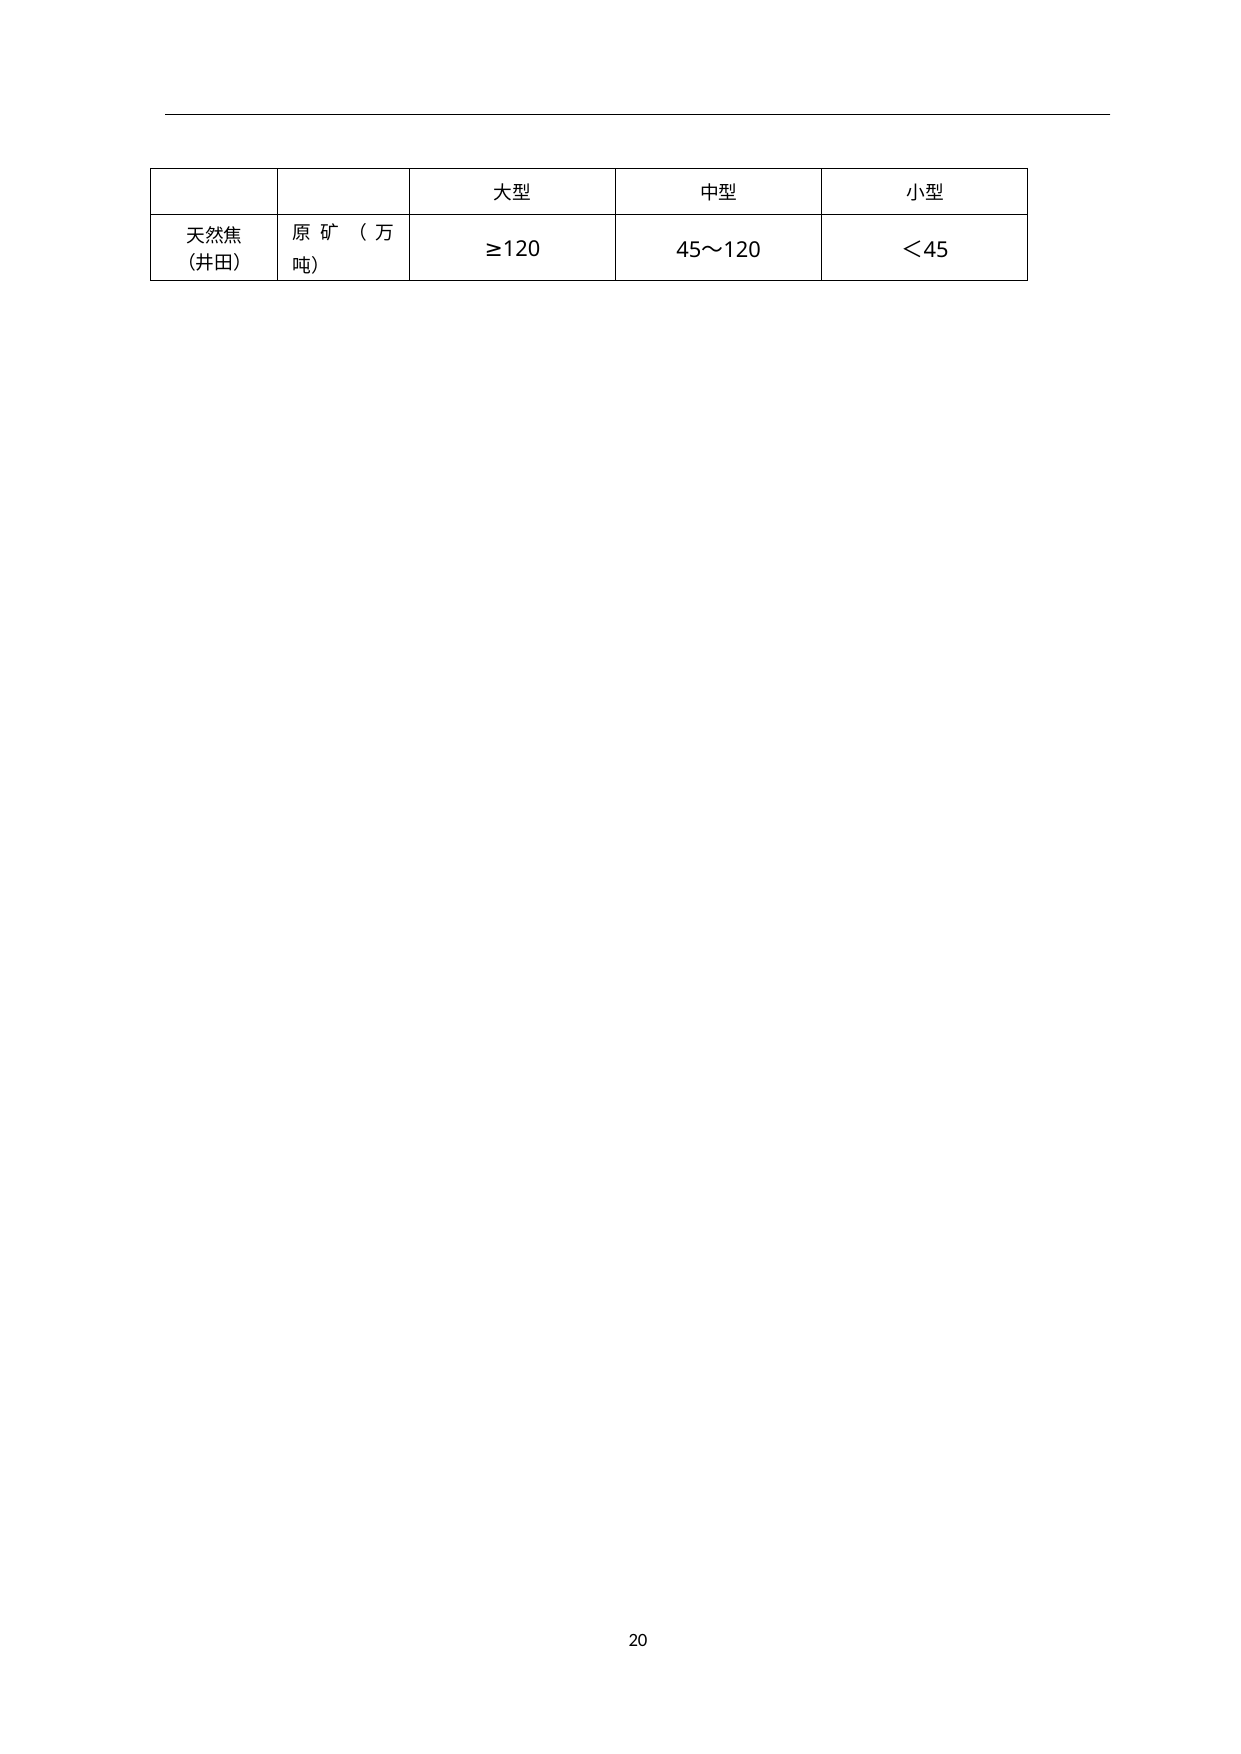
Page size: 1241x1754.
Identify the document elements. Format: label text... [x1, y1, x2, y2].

table_cell 天然焦 （井田） [151, 215, 277, 280]
table_cell 原矿（万吨） [278, 215, 409, 280]
table_header 名称 [151, 169, 277, 214]
table_header 单位 [278, 169, 409, 214]
table_cell 小型 [822, 169, 1027, 214]
table_cell 中型 [616, 169, 821, 214]
table_cell 大型 [410, 169, 615, 214]
table_cell 45～120 [616, 215, 821, 280]
table_cell ≥120 [410, 215, 615, 280]
table_cell ＜45 [822, 215, 1027, 280]
